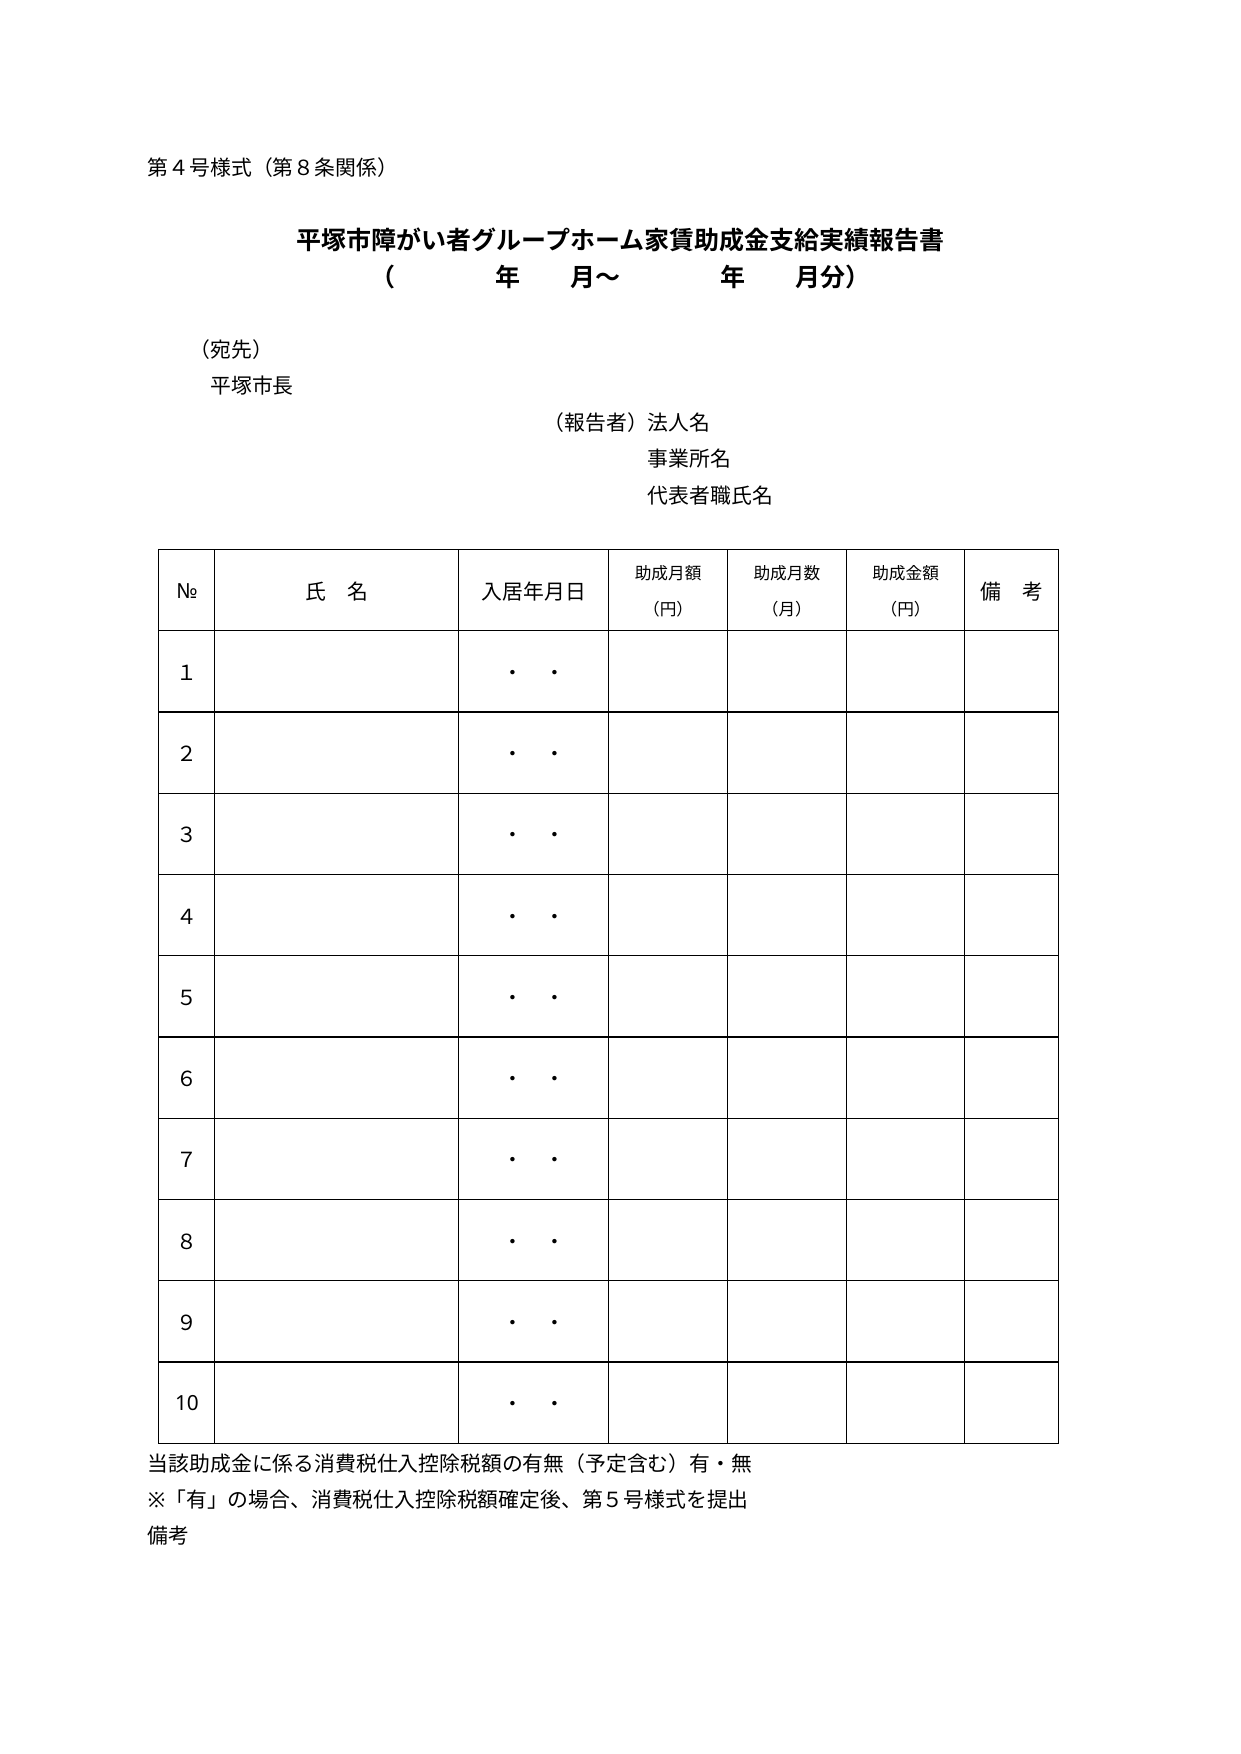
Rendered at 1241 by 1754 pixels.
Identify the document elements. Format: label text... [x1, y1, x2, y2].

table_cell １ [159, 631, 214, 711]
table_cell ７ [159, 1119, 214, 1199]
table_cell [728, 1363, 846, 1443]
table_cell ・ ・ [459, 1119, 608, 1199]
table_cell [215, 794, 458, 874]
table_cell [728, 1038, 846, 1118]
table_cell [728, 875, 846, 955]
table_cell [728, 1200, 846, 1280]
table_cell ・ ・ [459, 1038, 608, 1118]
table_cell [965, 1119, 1058, 1199]
table_cell [609, 1038, 727, 1118]
table_cell ・ ・ [459, 1363, 608, 1443]
table_cell [965, 1281, 1058, 1361]
table_cell ３ [159, 794, 214, 874]
table_cell [965, 713, 1058, 793]
table_cell [609, 631, 727, 711]
table_cell [609, 1363, 727, 1443]
table_cell [847, 713, 964, 793]
table_cell [215, 631, 458, 711]
table_cell [728, 1119, 846, 1199]
table_cell [965, 1038, 1058, 1118]
table_header 助成月数（月） [728, 550, 846, 630]
table_cell [609, 1281, 727, 1361]
table_cell [215, 1363, 458, 1443]
table_cell [847, 794, 964, 874]
table_cell [728, 794, 846, 874]
table_cell ・ ・ [459, 1281, 608, 1361]
table_cell [215, 956, 458, 1036]
table_cell [965, 1200, 1058, 1280]
text ※「有」の場合、消費税仕入控除税額確定後、第５号様式を提出 [148, 1480, 1092, 1517]
table_cell ・ ・ [459, 794, 608, 874]
table_cell ２ [159, 713, 214, 793]
table_cell 10 [159, 1363, 214, 1443]
table_cell [847, 875, 964, 955]
table_header № [159, 550, 214, 630]
table_cell [847, 1363, 964, 1443]
table_cell [847, 956, 964, 1036]
text （報告者）法人名 [148, 403, 1092, 439]
table_cell [609, 875, 727, 955]
table_cell ・ ・ [459, 631, 608, 711]
table_cell ・ ・ [459, 1200, 608, 1280]
text （ 年 月～ 年 月分） [148, 257, 1092, 294]
text 平塚市障がい者グループホーム家賃助成金支給実績報告書 [148, 221, 1092, 257]
table_cell [965, 631, 1058, 711]
table_cell [847, 1038, 964, 1118]
table_cell [847, 631, 964, 711]
table_header 助成金額（円） [847, 550, 964, 630]
table_cell [215, 1119, 458, 1199]
table_cell [847, 1200, 964, 1280]
table_cell [965, 1363, 1058, 1443]
table_cell ５ [159, 956, 214, 1036]
table_cell [609, 794, 727, 874]
text 第４号様式（第８条関係） [148, 148, 1092, 184]
table_cell [609, 1200, 727, 1280]
table_cell [609, 956, 727, 1036]
text 備考 [148, 1517, 1092, 1553]
table_cell [965, 875, 1058, 955]
text 平塚市長 [148, 367, 1092, 403]
table_cell ４ [159, 875, 214, 955]
table_cell [215, 1200, 458, 1280]
table_cell [215, 1038, 458, 1118]
table_cell [728, 631, 846, 711]
table_header 入居年月日 [459, 550, 608, 630]
table_cell [965, 794, 1058, 874]
table_header 備 考 [965, 550, 1058, 630]
table_cell [215, 713, 458, 793]
table_cell ・ ・ [459, 713, 608, 793]
table_cell ・ ・ [459, 875, 608, 955]
table_cell [847, 1281, 964, 1361]
table_cell [215, 1281, 458, 1361]
table_cell [847, 1119, 964, 1199]
text 代表者職氏名 [148, 476, 1092, 512]
table_cell [728, 1281, 846, 1361]
table_cell [609, 713, 727, 793]
table_cell ８ [159, 1200, 214, 1280]
table_cell [728, 713, 846, 793]
text 事業所名 [148, 439, 1092, 476]
table_cell [965, 956, 1058, 1036]
table_cell [215, 875, 458, 955]
table_cell ９ [159, 1281, 214, 1361]
table_header 氏 名 [215, 550, 458, 630]
table_cell ・ ・ [459, 956, 608, 1036]
text 当該助成金に係る消費税仕入控除税額の有無（予定含む）有・無 [148, 1444, 1092, 1480]
table_header 助成月額（円） [609, 550, 727, 630]
table_cell [728, 956, 846, 1036]
table_cell [609, 1119, 727, 1199]
table_cell ６ [159, 1038, 214, 1118]
text （宛先） [148, 330, 1092, 367]
